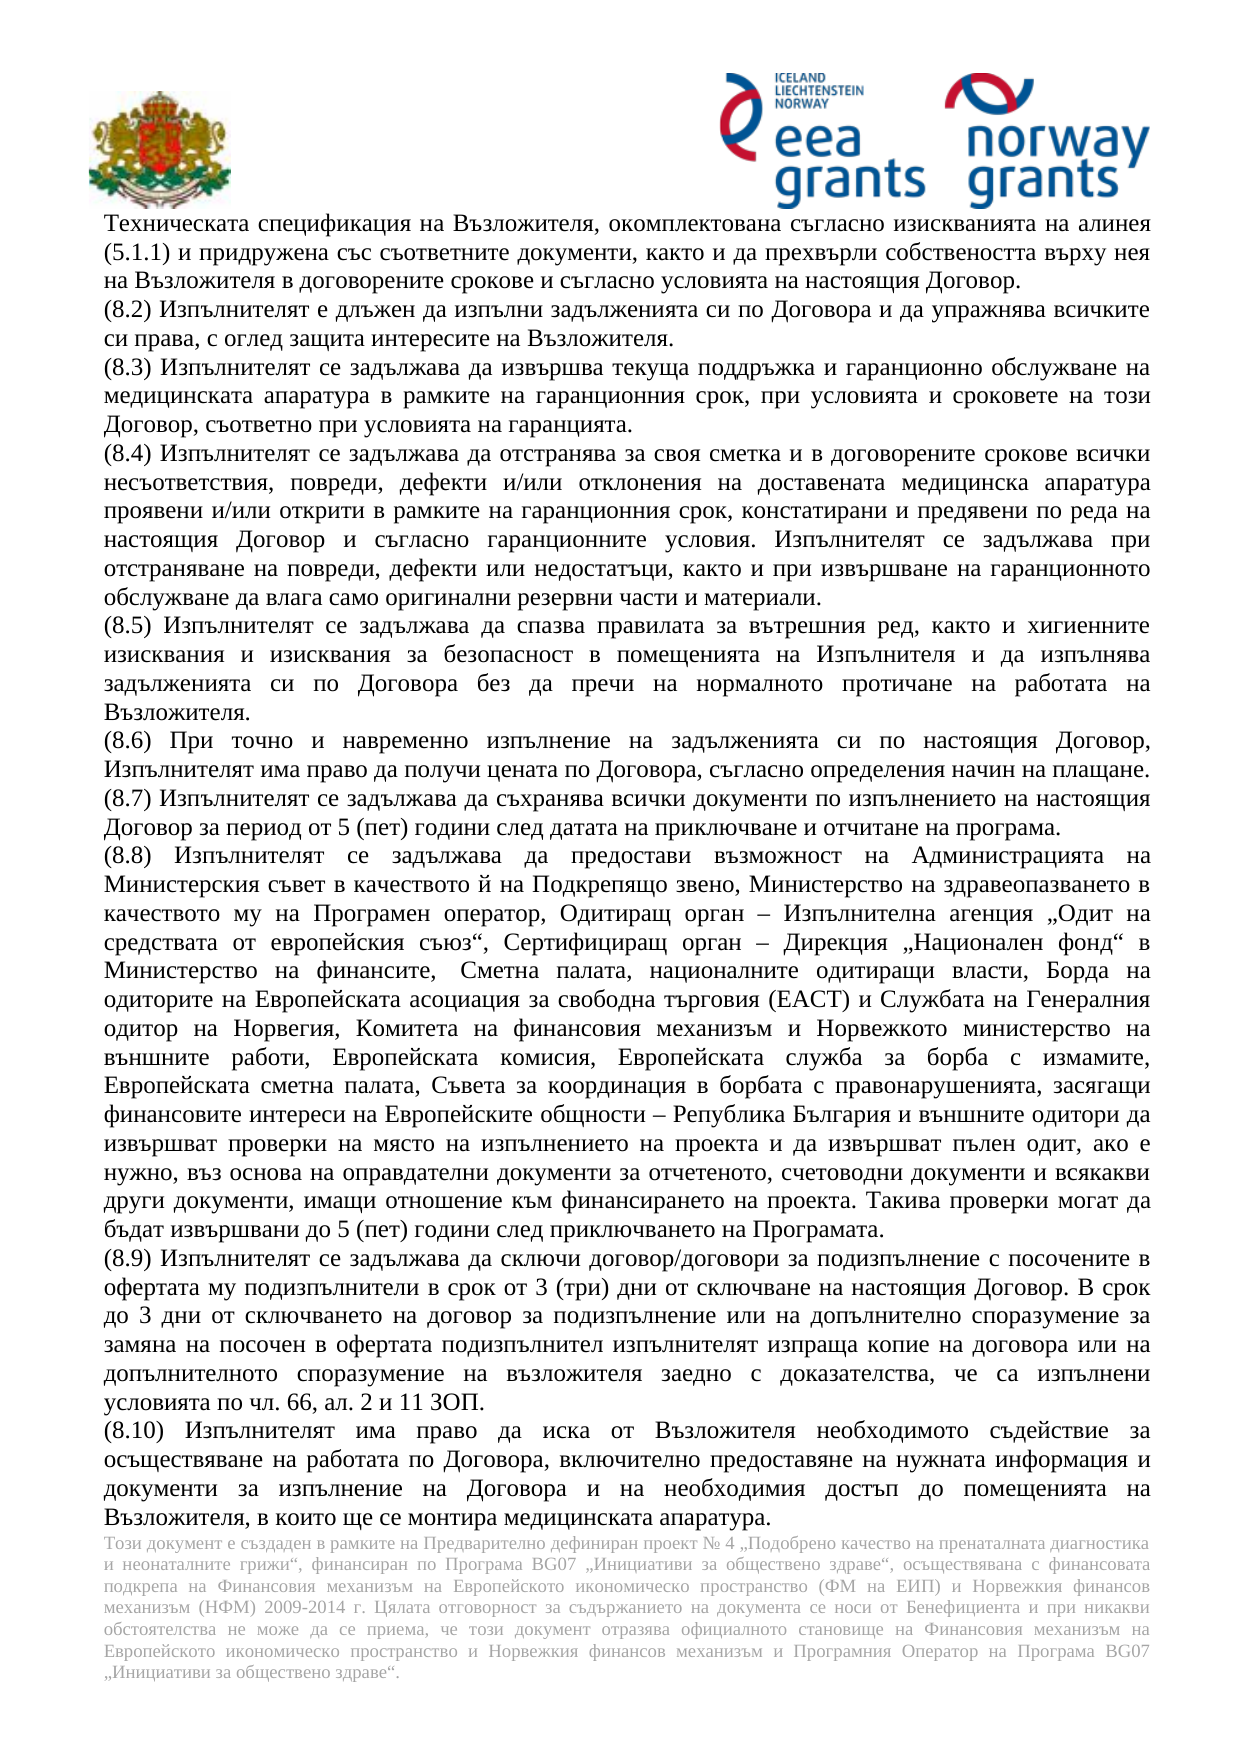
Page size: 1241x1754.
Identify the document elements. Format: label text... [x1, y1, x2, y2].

text (8.3) Изпълнителят се задължава да извършва текуща поддръжка и гаранционно обслужване на медицинската апаратура в рамките на гаранционния срок, при условията и сроковете на този Договор, съответно при условията на гаранцията. [103, 352, 1152, 438]
text (8.8) Изпълнителят се задължава да предостави възможност на Администрацията на Министерския съвет в качеството й на Подкрепящо звено, Министерство на здравеопазването в качеството му на Програмен оператор, Одитиращ орган – Изпълнителна агенция „Одит на средствата от европейския съюз“, Сертифициращ орган – Дирекция „Национален фонд“ в Министерство на финансите, Сметна палата, националните одитиращи власти, Борда на одиторите на Европейската асоциация за свободна търговия (ЕАСТ) и Службата на Генералния одитор на Норвегия, Комитета на финансовия механизъм и Норвежкото министерство на външните работи, Европейската комисия, Европейската служба за борба с измамите, Европейската сметна палата, Съвета за координация в борбата с правонарушенията, засягащи финансовите интереси на Европейските общности – Република България и външните одитори да извършват проверки на място на изпълнението на проекта и да извършват пълен одит, ако е нужно, въз основа на оправдателни документи за отчетеното, счетоводни документи и всякакви други документи, имащи отношение към финансирането на проекта. Такива проверки могат да бъдат извършвани до 5 (пет) години след приключването на Програмата. [103, 841, 1152, 1243]
text (8.9) Изпълнителят се задължава да сключи договор/договори за подизпълнение с посочените в офертата му подизпълнители в срок от 3 (три) дни от сключване на настоящия Договор. В срок до 3 дни от сключването на договор за подизпълнение или на допълнително споразумение за замяна на посочен в офертата подизпълнител изпълнителят изпраща копие на договора или на допълнителното споразумение на възложителя заедно с доказателства, че са изпълнени условията по чл. 66, ал. 2 и 11 ЗОП. [103, 1243, 1152, 1416]
picture [718, 73, 1150, 209]
text (8.5) Изпълнителят се задължава да спазва правилата за вътрешния ред, както и хигиенните изисквания и изисквания за безопасност в помещенията на Изпълнителя и да изпълнява задълженията си по Договора без да пречи на нормалното протичане на работата на Възложителя. [103, 611, 1152, 726]
text (8.4) Изпълнителят се задължава да отстранява за своя сметка и в договорените срокове всички несъответствия, повреди, дефекти и/или отклонения на доставената медицинска апаратура проявени и/или открити в рамките на гаранционния срок, констатирани и предявени по реда на настоящия Договор и съгласно гаранционните условия. Изпълнителят се задължава при отстраняване на повреди, дефекти или недостатъци, както и при извършване на гаранционното обслужване да влага само оригинални резервни части и материали. [103, 438, 1152, 611]
text (8.6) При точно и навременно изпълнение на задълженията си по настоящия Договор, Изпълнителят има право да получи цената по Договора, съгласно определения начин на плащане. [103, 726, 1152, 783]
text (8.2) Изпълнителят е длъжен да изпълни задълженията си по Договора и да упражнява всичките си права, с оглед защита интересите на Възложителя. [103, 294, 1152, 352]
text (8.7) Изпълнителят се задължава да съхранява всички документи по изпълнението на настоящия Договор за период от 5 (пет) години след датата на приключване и отчитане на програма. [103, 783, 1152, 841]
text (8.10) Изпълнителят има право да иска от Възложителя необходимото съдействие за осъществяване на работата по Договора, включително предоставяне на нужната информация и документи за изпълнение на Договора и на необходимия достъп до помещенията на Възложителя, в които ще се монтира медицинската апаратура. [103, 1416, 1152, 1531]
picture [88, 91, 231, 209]
